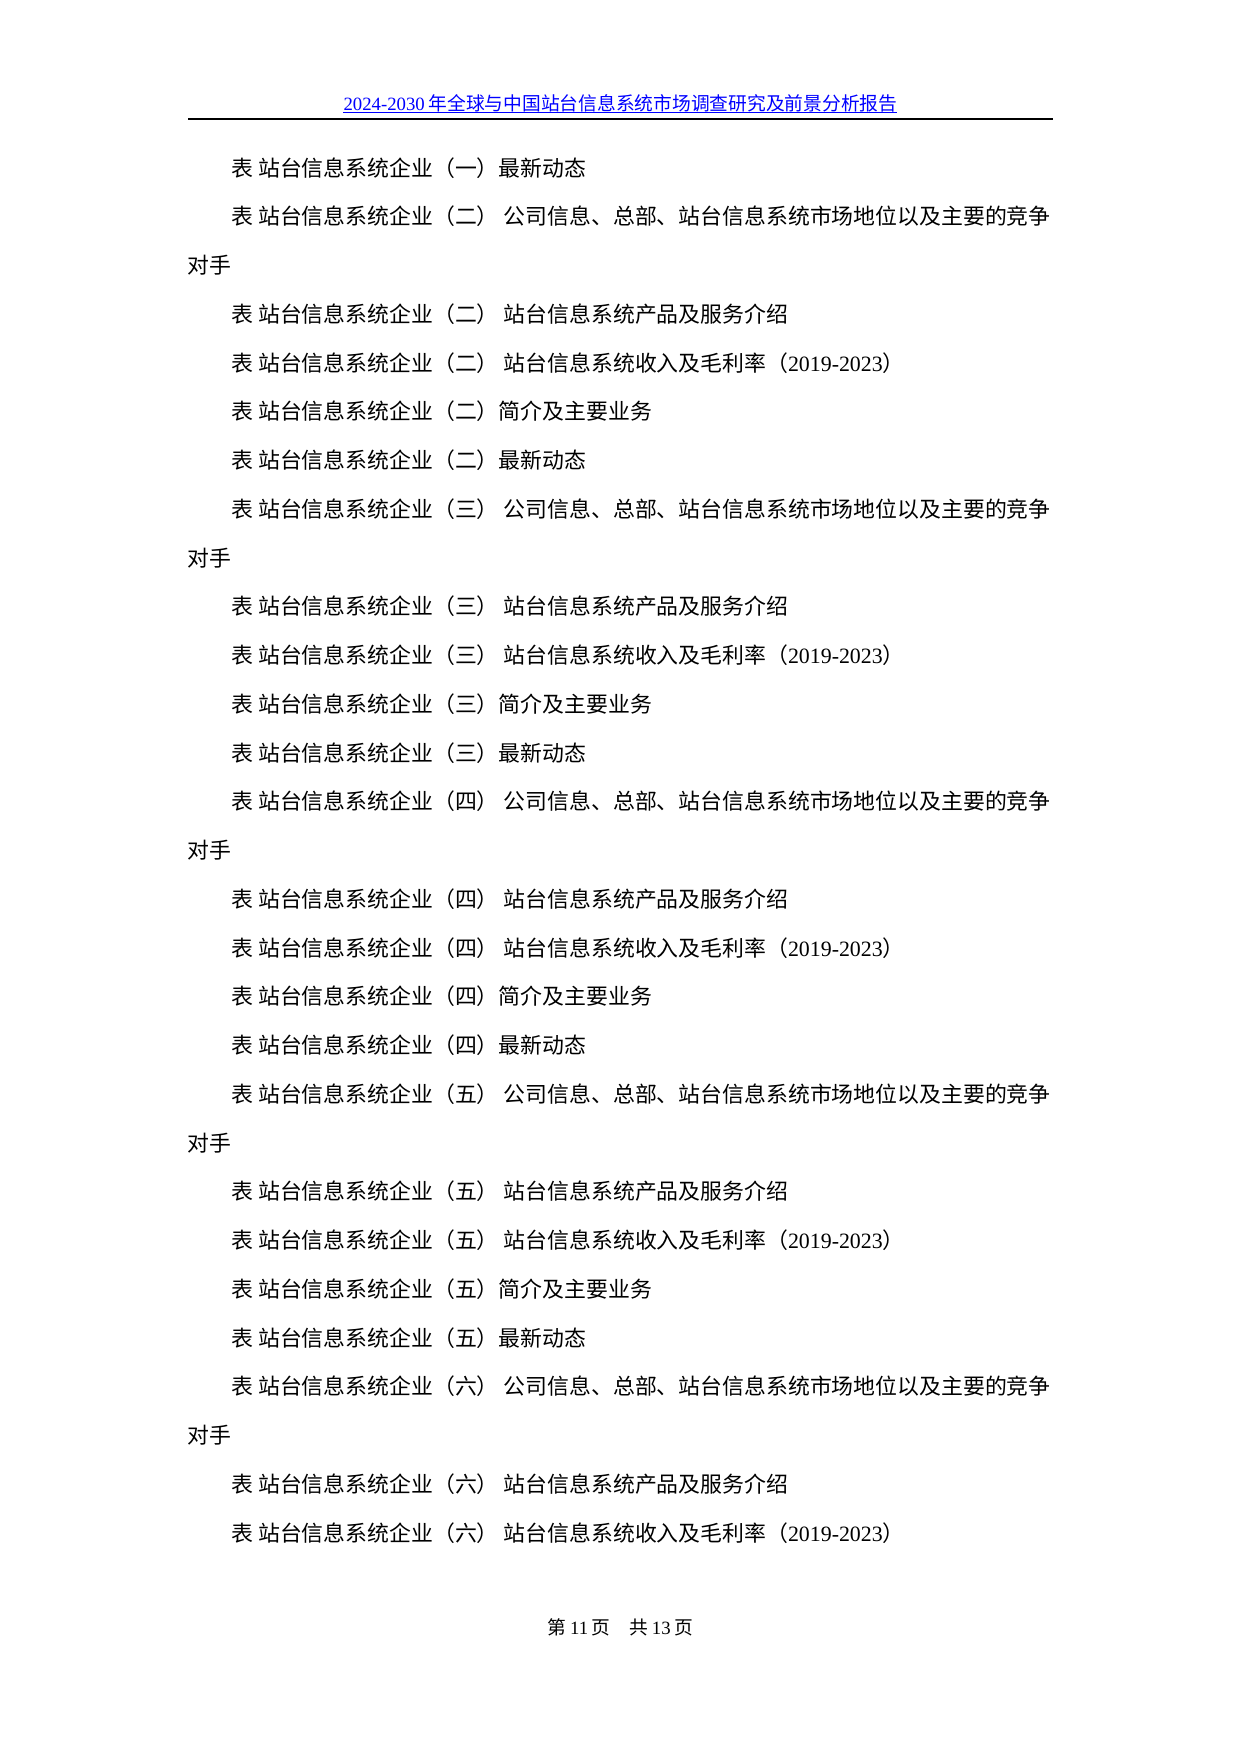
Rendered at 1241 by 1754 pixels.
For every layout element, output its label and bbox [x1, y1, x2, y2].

text [187, 150, 1053, 1548]
